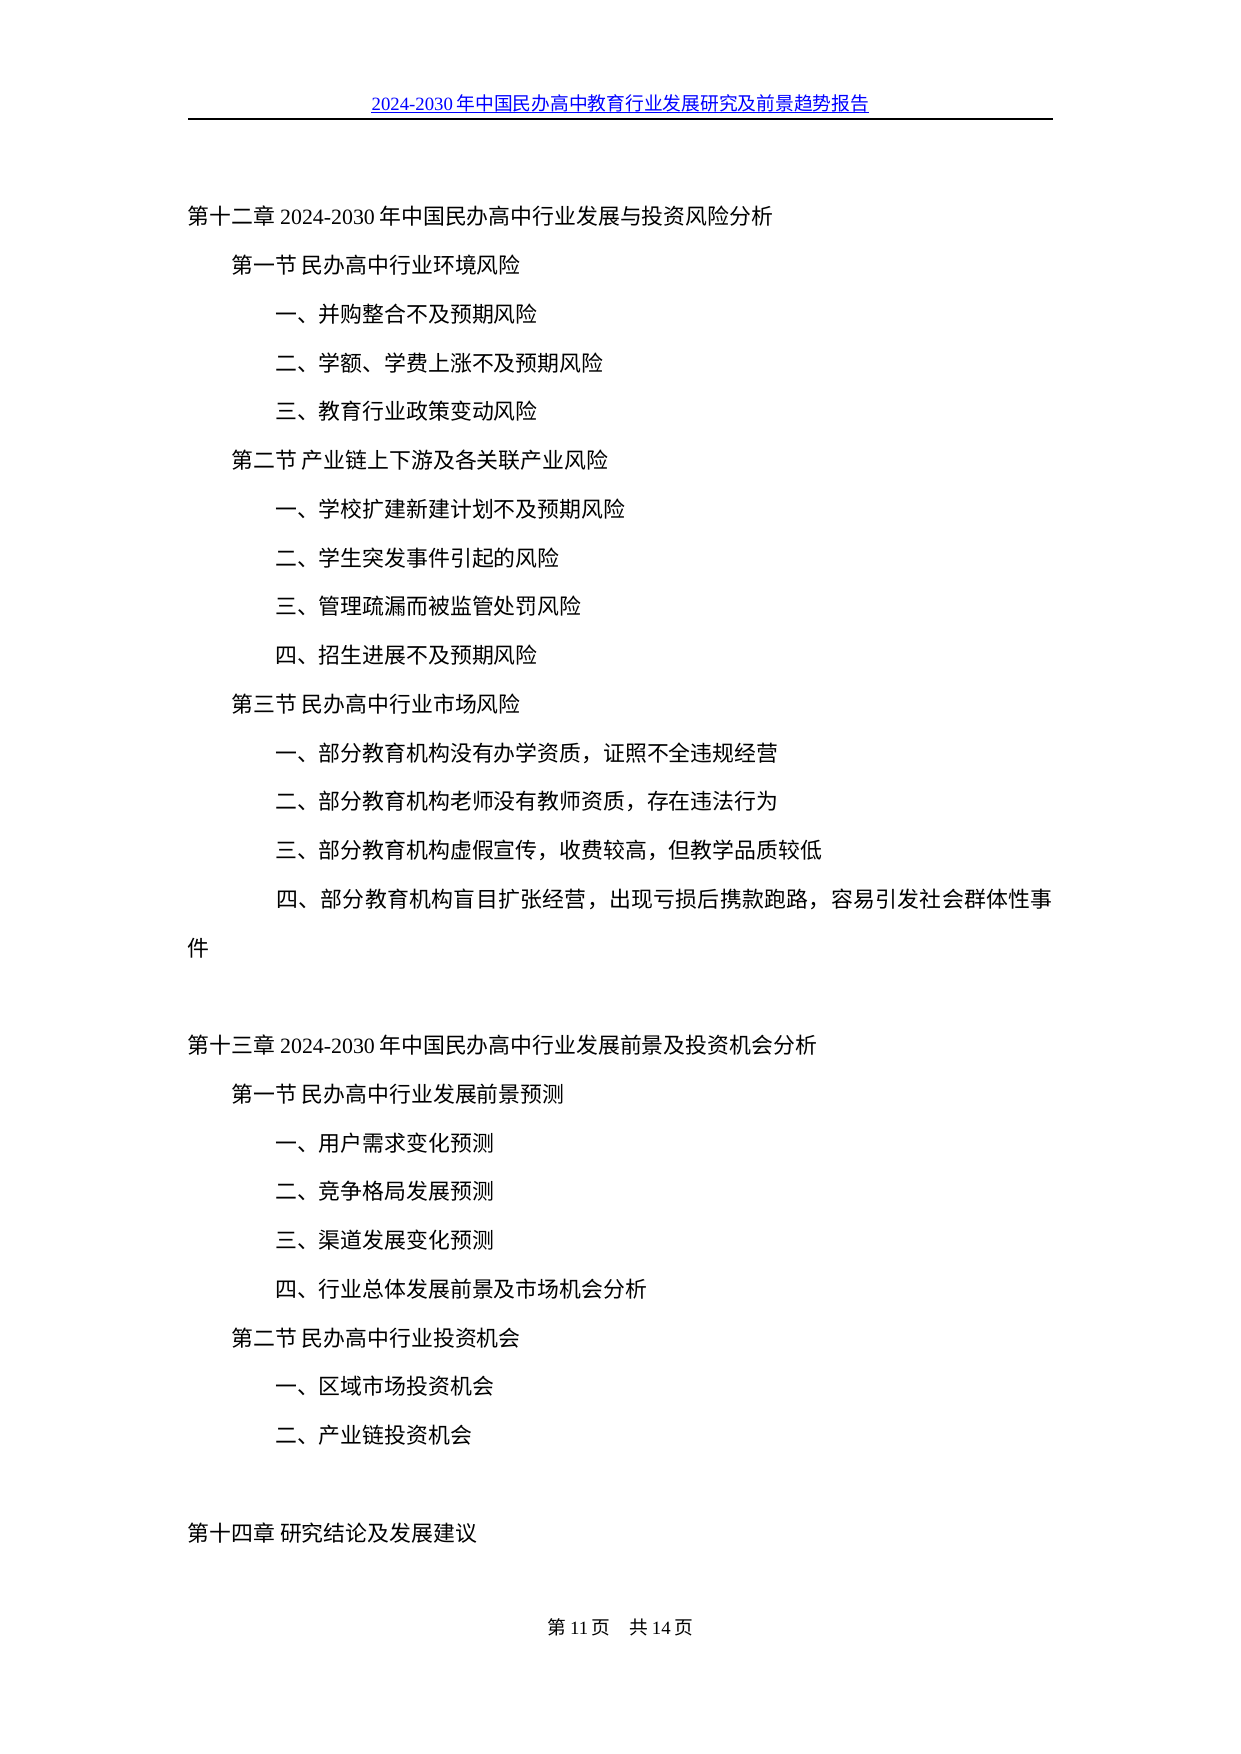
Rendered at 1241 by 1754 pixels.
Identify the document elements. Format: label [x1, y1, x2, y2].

text [187, 150, 1053, 1548]
